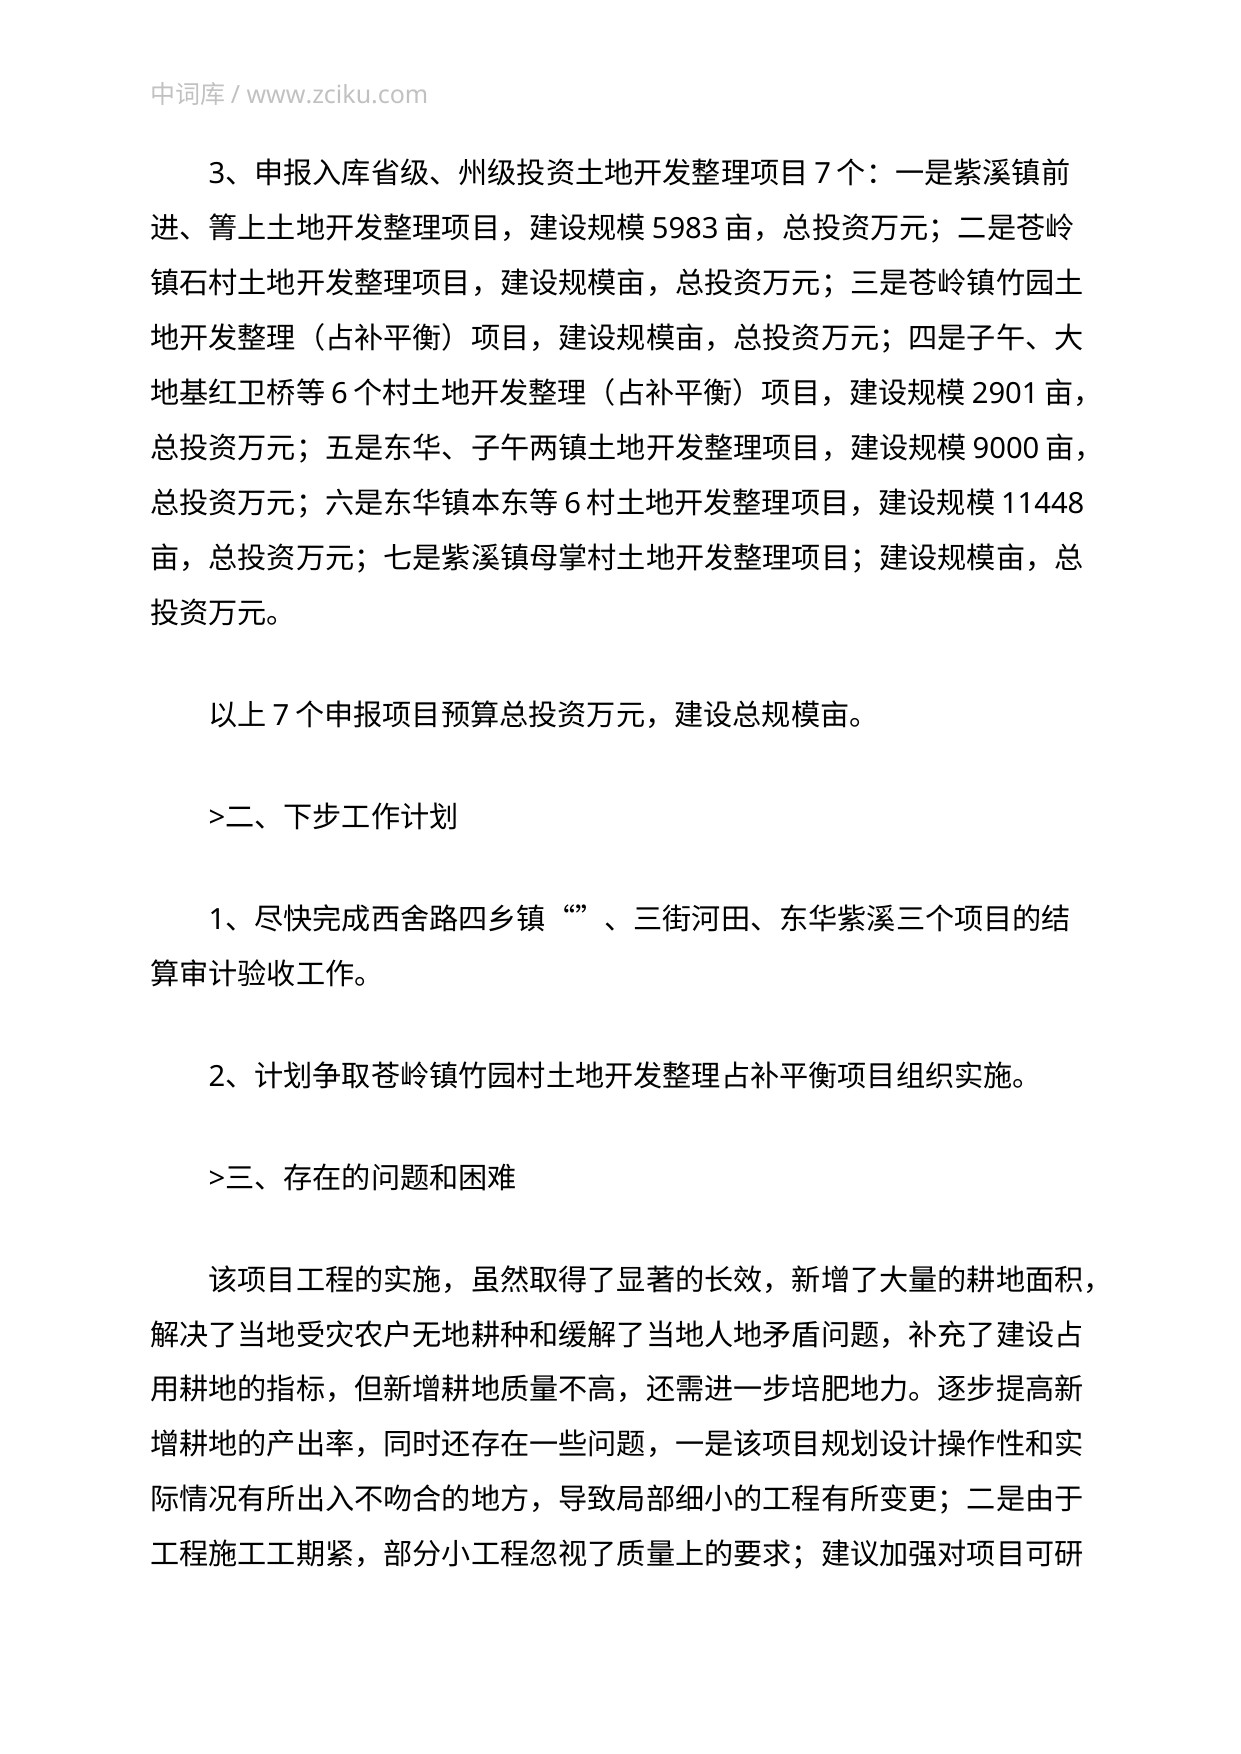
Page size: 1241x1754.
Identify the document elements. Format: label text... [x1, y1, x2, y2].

text >二、下步工作计划 [150, 793, 1090, 836]
text 3、申报入库省级、州级投资土地开发整理项目7个：一是紫溪镇前进、箐上土地开发整理项目，建设规模5983亩，总投资万元；二是苍岭镇石村土地开发整理项目，建设规模亩，总投资万元；三是苍岭镇竹园土地开发整理（占补平衡）项目，建设规模亩，总投资万元；四是子午、大地基红卫桥等6个村土地开发整理（占补平衡）项目，建设规模2901亩，总投资万元；五是东华、子午两镇土地开发整理项目，建设规模9000亩，总投资万元；六是东华镇本东等6村土地开发整理项目，建设规模11448亩，总投资万元；七是紫溪镇母掌村土地开发整理项目；建设规模亩，总投资万元。 [150, 150, 1090, 632]
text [150, 1256, 1090, 1573]
text 1、尽快完成西舍路四乡镇“”、三街河田、东华紫溪三个项目的结算审计验收工作。 [150, 895, 1090, 993]
text >三、存在的问题和困难 [150, 1154, 1090, 1197]
text 2、计划争取苍岭镇竹园村土地开发整理占补平衡项目组织实施。 [150, 1052, 1090, 1094]
text 以上7个申报项目预算总投资万元，建设总规模亩。 [150, 691, 1090, 734]
